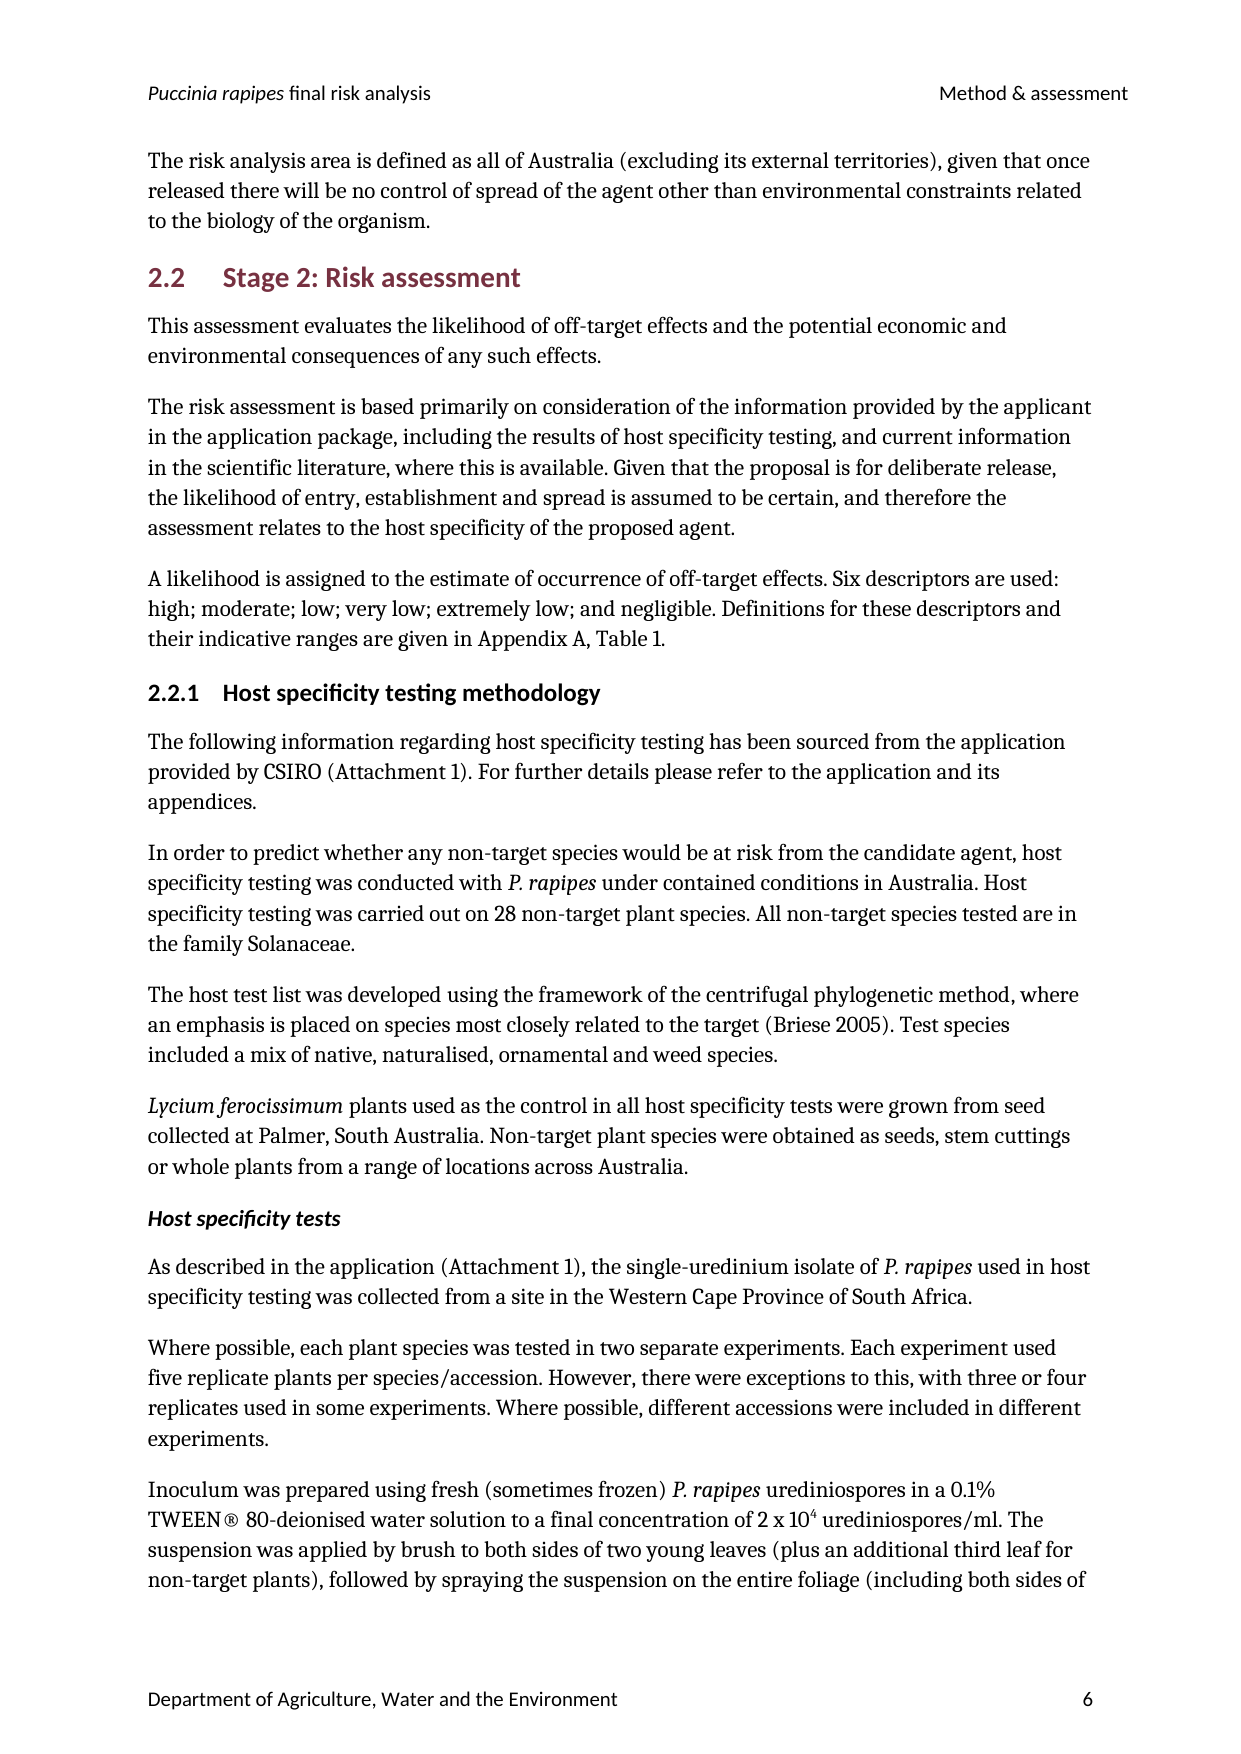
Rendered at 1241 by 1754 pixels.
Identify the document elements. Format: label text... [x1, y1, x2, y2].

text A likelihood is assigned to the estimate of occurrence of off-target effects. Six descriptors are used: high; moderate; low; very low; extremely low; and negligible. Definitions for these descriptors and their indicative ranges are given in Appendix A, Table 1. [148, 566, 1092, 652]
text This assessment evaluates the likelihood of off-target effects and the potential economic and environmental consequences of any such effects. [148, 313, 1092, 369]
text The risk analysis area is defined as all of Australia (excluding its external territories), given that once released there will be no control of spread of the agent other than environmental constraints related to the biology of the organism. [148, 148, 1092, 234]
text Where possible, each plant species was tested in two separate experiments. Each experiment used five replicate plants per species/accession. However, there were exceptions to this, with three or four replicates used in some experiments. Where possible, different accessions were included in different experiments. [148, 1335, 1092, 1452]
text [148, 1476, 1092, 1593]
text The following information regarding host specificity testing has been sourced from the application provided by CSIRO (Attachment 1). For further details please refer to the application and its appendices. [148, 728, 1092, 815]
text The host test list was developed using the framework of the centrifugal phylogenetic method, where an emphasis is placed on species most closely related to the target (Briese 2005). Test species included a mix of native, naturalised, ornamental and weed species. [148, 982, 1092, 1068]
text Lycium ferocissimum plants used as the control in all host specificity tests were grown from seed collected at Palmer, South Australia. Non-target plant species were obtained as seeds, stem cuttings or whole plants from a range of locations across Australia. [148, 1093, 1092, 1180]
subtitle Host specificity testing methodology [148, 677, 1092, 708]
text In order to predict whether any non-target species would be at risk from the candidate agent, host specificity testing was conducted with P. rapipes under contained conditions in Australia. Host specificity testing was carried out on 28 non-target plant species. All non-target species tested are in the family Solanaceae. [148, 840, 1092, 957]
subtitle Host specificity tests [148, 1204, 1092, 1233]
subtitle Stage 2: Risk assessment [148, 259, 1092, 295]
text As described in the application (Attachment 1), the single-uredinium isolate of P. rapipes used in host specificity testing was collected from a site in the Western Cape Province of South Africa. [148, 1253, 1092, 1310]
text The risk assessment is based primarily on consideration of the information provided by the applicant in the application package, including the results of host specificity testing, and current information in the scientific literature, where this is available. Given that the proposal is for deliberate release, the likelihood of entry, establishment and spread is assumed to be certain, and therefore the assessment relates to the host specificity of the proposed agent. [148, 394, 1092, 541]
